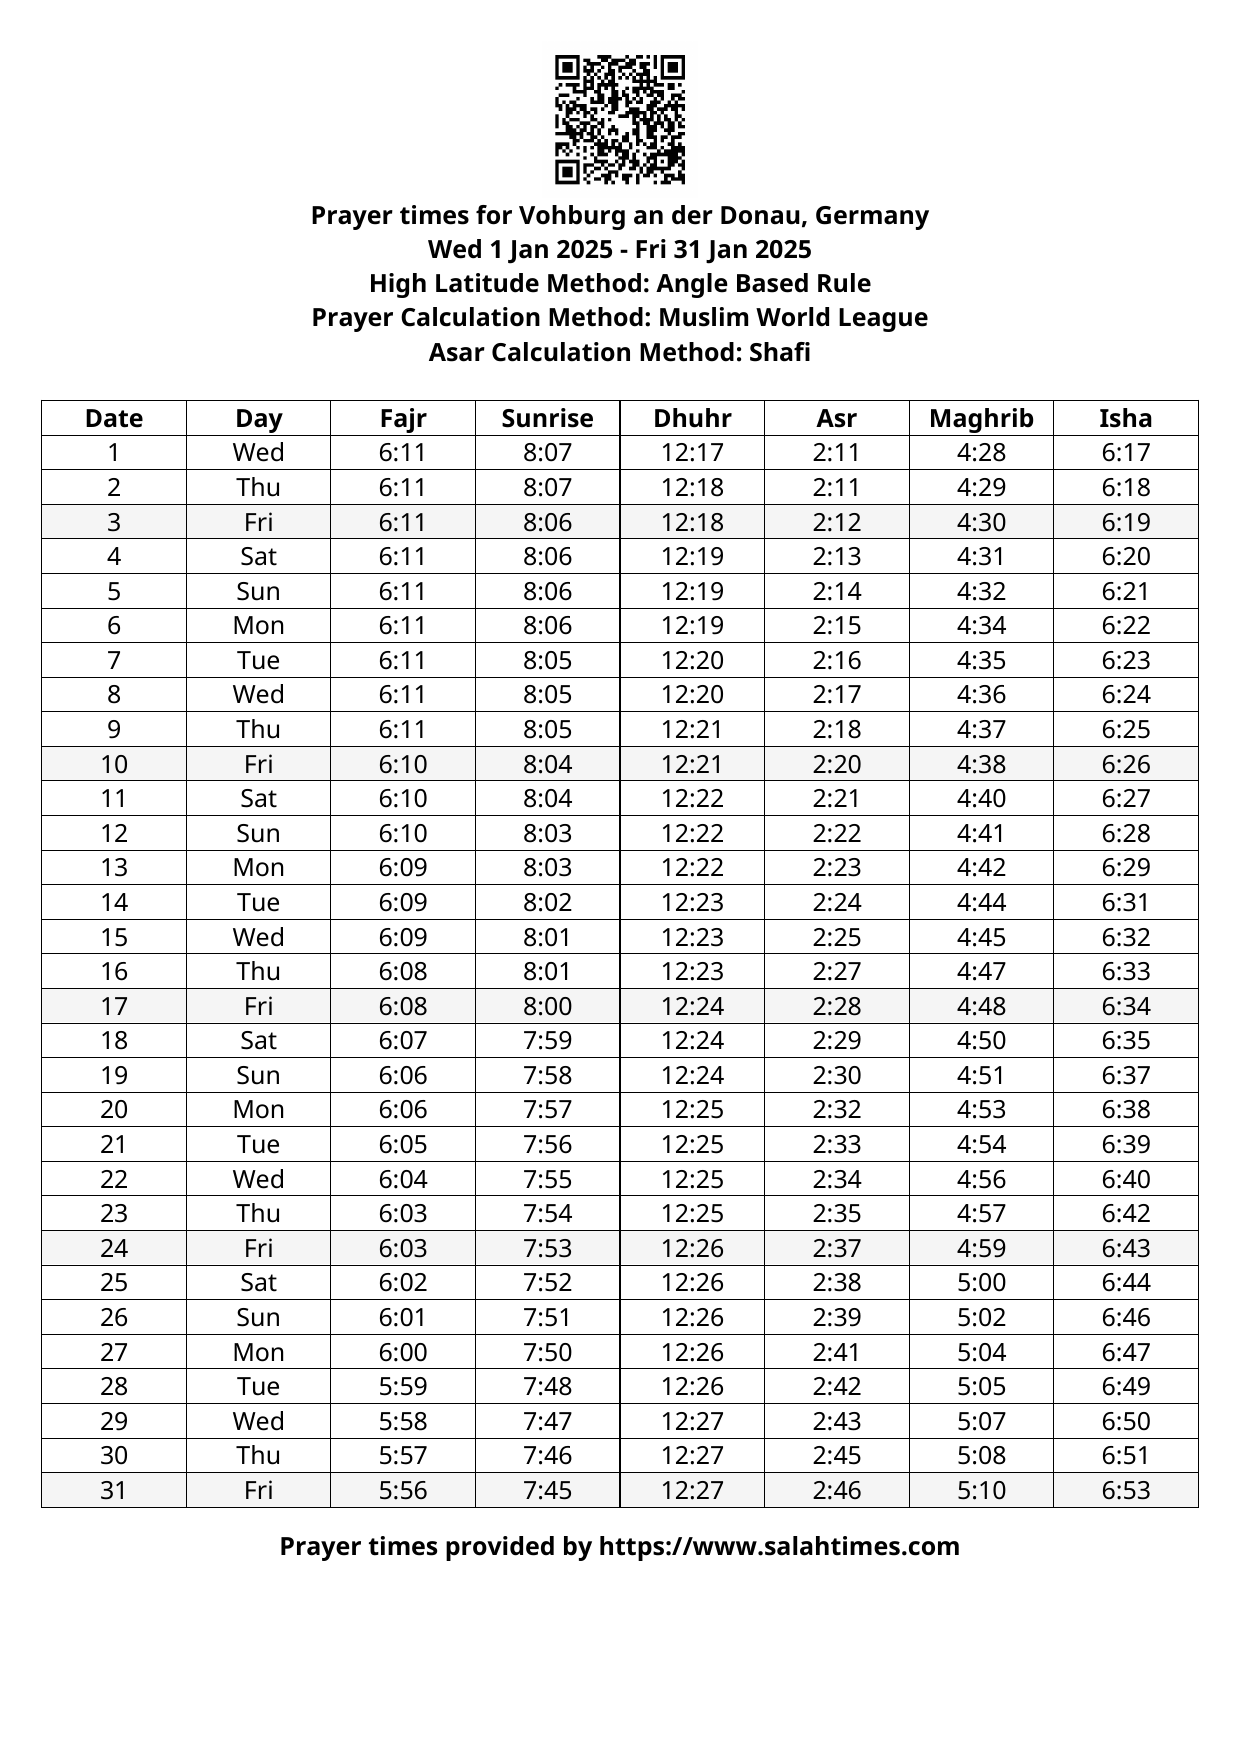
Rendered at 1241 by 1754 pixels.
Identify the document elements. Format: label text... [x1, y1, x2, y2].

table_cell 2:27 [765, 954, 909, 988]
table_cell 6:11 [331, 712, 475, 746]
table_cell 2:25 [765, 920, 909, 953]
table_cell 6:09 [331, 851, 475, 884]
table_cell 21 [42, 1127, 186, 1161]
table_cell 5:04 [910, 1335, 1053, 1368]
table_cell 2:29 [765, 1024, 909, 1057]
table_cell Sat [187, 1024, 330, 1057]
text High Latitude Method: Angle Based Rule [42, 266, 1198, 300]
table_cell 12:22 [621, 781, 764, 815]
table_cell 7:57 [476, 1093, 619, 1126]
table_cell Wed [187, 678, 330, 711]
table_cell 6:32 [1054, 920, 1198, 953]
table_cell 6:34 [1054, 989, 1198, 1022]
table_cell 6:43 [1054, 1231, 1198, 1264]
table_cell 2:21 [765, 781, 909, 815]
table_cell 6:10 [331, 816, 475, 849]
text Wed 1 Jan 2025 - Fri 31 Jan 2025 [42, 232, 1198, 266]
table_cell 6:18 [1054, 470, 1198, 504]
table_cell 13 [42, 851, 186, 884]
table_cell 8:03 [476, 816, 619, 849]
table_cell 2:35 [765, 1196, 909, 1230]
table_cell 7:53 [476, 1231, 619, 1264]
table_cell Sun [187, 1300, 330, 1334]
table_cell 12:27 [621, 1404, 764, 1437]
table_cell 2:41 [765, 1335, 909, 1368]
table_cell 4:59 [910, 1231, 1053, 1264]
table_cell 12:24 [621, 1058, 764, 1092]
table_cell 12:27 [621, 1439, 764, 1472]
table_cell 6:26 [1054, 747, 1198, 780]
table_cell 2:37 [765, 1231, 909, 1264]
table_cell 4:29 [910, 470, 1053, 504]
table_cell 2:11 [765, 436, 909, 469]
table_header Sunrise [476, 401, 619, 434]
table_cell 2:43 [765, 1404, 909, 1437]
table_header Asr [765, 401, 909, 434]
table_cell 5:00 [910, 1266, 1053, 1299]
table_cell 6:24 [1054, 678, 1198, 711]
text Asar Calculation Method: Shafi [42, 334, 1198, 368]
table_cell 7:51 [476, 1300, 619, 1334]
table_cell 12:25 [621, 1093, 764, 1126]
table_cell 3 [42, 505, 186, 538]
table_cell 7:58 [476, 1058, 619, 1092]
table_cell 12:23 [621, 885, 764, 919]
table_cell 12:25 [621, 1196, 764, 1230]
table_cell 4:36 [910, 678, 1053, 711]
table_cell 2:33 [765, 1127, 909, 1161]
table_cell 12:25 [621, 1127, 764, 1161]
table_cell 4:40 [910, 781, 1053, 815]
table_cell 12:20 [621, 643, 764, 677]
text Prayer Calculation Method: Muslim World League [42, 300, 1198, 334]
table_cell 6:21 [1054, 574, 1198, 607]
table_cell 6:17 [1054, 436, 1198, 469]
table_cell 2:30 [765, 1058, 909, 1092]
table_cell 2:11 [765, 470, 909, 504]
table_cell 2:46 [765, 1473, 909, 1507]
table_cell 6:35 [1054, 1024, 1198, 1057]
table_cell 4:51 [910, 1058, 1053, 1092]
table_cell 12:19 [621, 609, 764, 642]
table_cell 6:08 [331, 954, 475, 988]
table_cell 12:26 [621, 1369, 764, 1403]
table_cell 6:25 [1054, 712, 1198, 746]
table_cell 4:34 [910, 609, 1053, 642]
text Prayer times provided by https://www.salahtimes.com [42, 1528, 1198, 1563]
table_cell Mon [187, 1093, 330, 1126]
table_header Day [187, 401, 330, 434]
table_cell Tue [187, 1369, 330, 1403]
table_cell 8:06 [476, 574, 619, 607]
table_cell 2:34 [765, 1162, 909, 1195]
table_cell 8:01 [476, 920, 619, 953]
table_cell 8:04 [476, 747, 619, 780]
table_cell 5:10 [910, 1473, 1053, 1507]
table_cell Mon [187, 609, 330, 642]
table_cell Fri [187, 505, 330, 538]
table_cell 18 [42, 1024, 186, 1057]
table_header Maghrib [910, 401, 1053, 434]
table_cell 7 [42, 643, 186, 677]
table_cell 8:00 [476, 989, 619, 1022]
table_cell 6:33 [1054, 954, 1198, 988]
table_cell 24 [42, 1231, 186, 1264]
table_cell 1 [42, 436, 186, 469]
table_cell Thu [187, 712, 330, 746]
table_cell 2:23 [765, 851, 909, 884]
table_cell 6:06 [331, 1093, 475, 1126]
table_cell 12:23 [621, 920, 764, 953]
table_cell Fri [187, 747, 330, 780]
table_cell 2:38 [765, 1266, 909, 1299]
table_cell 6:11 [331, 436, 475, 469]
table_cell 2:22 [765, 816, 909, 849]
table_cell 6:53 [1054, 1473, 1198, 1507]
table_header Isha [1054, 401, 1198, 434]
table_cell 6:08 [331, 989, 475, 1022]
table_cell 12:22 [621, 816, 764, 849]
table_cell 11 [42, 781, 186, 815]
table_cell 12:26 [621, 1300, 764, 1334]
table_cell 5:07 [910, 1404, 1053, 1437]
table_cell 2:14 [765, 574, 909, 607]
table_cell 4:42 [910, 851, 1053, 884]
table_cell 6:11 [331, 505, 475, 538]
table_cell 2:12 [765, 505, 909, 538]
table_cell 12:24 [621, 989, 764, 1022]
table_cell 6:09 [331, 920, 475, 953]
table_cell 5 [42, 574, 186, 607]
table_cell 6:10 [331, 781, 475, 815]
table_cell Thu [187, 470, 330, 504]
table_cell 2:15 [765, 609, 909, 642]
table_cell 2:17 [765, 678, 909, 711]
table_cell Wed [187, 1404, 330, 1437]
table_cell Tue [187, 885, 330, 919]
table_cell 6:39 [1054, 1127, 1198, 1161]
table_cell 2:28 [765, 989, 909, 1022]
table_cell 4:37 [910, 712, 1053, 746]
table_cell 12 [42, 816, 186, 849]
table_cell 5:02 [910, 1300, 1053, 1334]
table_cell 4:35 [910, 643, 1053, 677]
table_cell Thu [187, 1196, 330, 1230]
table_cell 4:54 [910, 1127, 1053, 1161]
table_cell 8:05 [476, 678, 619, 711]
table_cell 2 [42, 470, 186, 504]
table_cell 6:01 [331, 1300, 475, 1334]
table_cell Sat [187, 539, 330, 573]
table_cell 12:19 [621, 574, 764, 607]
table_cell 15 [42, 920, 186, 953]
table_cell 7:52 [476, 1266, 619, 1299]
table_cell Tue [187, 643, 330, 677]
table_cell 8:03 [476, 851, 619, 884]
table_cell 6:19 [1054, 505, 1198, 538]
table_cell 22 [42, 1162, 186, 1195]
table_cell Fri [187, 1473, 330, 1507]
table_cell 4:50 [910, 1024, 1053, 1057]
table_cell 19 [42, 1058, 186, 1092]
table_cell 6:42 [1054, 1196, 1198, 1230]
table_cell 6 [42, 609, 186, 642]
table_cell Sat [187, 781, 330, 815]
table_cell Mon [187, 851, 330, 884]
table_cell 6:44 [1054, 1266, 1198, 1299]
table_cell 2:24 [765, 885, 909, 919]
table_cell Fri [187, 989, 330, 1022]
table_cell Sun [187, 574, 330, 607]
table_cell 6:38 [1054, 1093, 1198, 1126]
table_cell 6:37 [1054, 1058, 1198, 1092]
table_cell 6:22 [1054, 609, 1198, 642]
table_cell Wed [187, 436, 330, 469]
table_cell 4:31 [910, 539, 1053, 573]
table_cell 12:26 [621, 1335, 764, 1368]
table_cell 6:27 [1054, 781, 1198, 815]
table_cell 6:04 [331, 1162, 475, 1195]
table_cell 2:32 [765, 1093, 909, 1126]
table_cell 6:05 [331, 1127, 475, 1161]
table_cell 8:06 [476, 539, 619, 573]
table_cell 17 [42, 989, 186, 1022]
table_cell 6:11 [331, 574, 475, 607]
table_cell Sun [187, 1058, 330, 1092]
table_header Fajr [331, 401, 475, 434]
table_cell 7:55 [476, 1162, 619, 1195]
table_cell Thu [187, 954, 330, 988]
table_cell 6:06 [331, 1058, 475, 1092]
table_cell 6:23 [1054, 643, 1198, 677]
table_cell 12:22 [621, 851, 764, 884]
table_cell 12:20 [621, 678, 764, 711]
table_cell 4 [42, 539, 186, 573]
table_cell 12:21 [621, 747, 764, 780]
table_cell 4:47 [910, 954, 1053, 988]
table_cell 4:28 [910, 436, 1053, 469]
table_cell 7:56 [476, 1127, 619, 1161]
table_header Dhuhr [621, 401, 764, 434]
table_cell 7:45 [476, 1473, 619, 1507]
table_cell 12:21 [621, 712, 764, 746]
table_cell 5:57 [331, 1439, 475, 1472]
table_cell 12:26 [621, 1266, 764, 1299]
table_header Date [42, 401, 186, 434]
table_cell 6:02 [331, 1266, 475, 1299]
table_cell 20 [42, 1093, 186, 1126]
table_cell 8:07 [476, 436, 619, 469]
table_cell Fri [187, 1231, 330, 1264]
table_cell 25 [42, 1266, 186, 1299]
table_cell 6:31 [1054, 885, 1198, 919]
picture [542, 41, 699, 198]
table_cell 8:06 [476, 505, 619, 538]
table_cell 6:29 [1054, 851, 1198, 884]
table_cell 4:53 [910, 1093, 1053, 1126]
table_cell 4:48 [910, 989, 1053, 1022]
table_cell 2:39 [765, 1300, 909, 1334]
table_cell 2:16 [765, 643, 909, 677]
table_cell 6:03 [331, 1231, 475, 1264]
table_cell 12:19 [621, 539, 764, 573]
table_cell 4:57 [910, 1196, 1053, 1230]
table_cell 6:11 [331, 678, 475, 711]
table_cell 6:11 [331, 470, 475, 504]
table_cell 12:26 [621, 1231, 764, 1264]
table_cell 4:30 [910, 505, 1053, 538]
table_cell Wed [187, 920, 330, 953]
table_cell 7:54 [476, 1196, 619, 1230]
table_cell 12:18 [621, 505, 764, 538]
table_cell Thu [187, 1439, 330, 1472]
table_cell 30 [42, 1439, 186, 1472]
table_cell 6:11 [331, 643, 475, 677]
table_cell 2:20 [765, 747, 909, 780]
table_cell 6:49 [1054, 1369, 1198, 1403]
table_cell 6:00 [331, 1335, 475, 1368]
table_cell 6:11 [331, 609, 475, 642]
table_cell 12:17 [621, 436, 764, 469]
table_cell 12:18 [621, 470, 764, 504]
table_cell 6:51 [1054, 1439, 1198, 1472]
table_cell 8:01 [476, 954, 619, 988]
table_cell 29 [42, 1404, 186, 1437]
table_cell 6:46 [1054, 1300, 1198, 1334]
table_cell 2:42 [765, 1369, 909, 1403]
table_cell 14 [42, 885, 186, 919]
table_cell Sat [187, 1266, 330, 1299]
table_cell 8:02 [476, 885, 619, 919]
table_cell 6:40 [1054, 1162, 1198, 1195]
table_cell Tue [187, 1127, 330, 1161]
table_cell 7:46 [476, 1439, 619, 1472]
table_cell 23 [42, 1196, 186, 1230]
table_cell 16 [42, 954, 186, 988]
table_cell 5:59 [331, 1369, 475, 1403]
table_cell 2:45 [765, 1439, 909, 1472]
table_cell 2:18 [765, 712, 909, 746]
table_cell 7:50 [476, 1335, 619, 1368]
table_cell 7:47 [476, 1404, 619, 1437]
table_cell 6:03 [331, 1196, 475, 1230]
text Prayer times for Vohburg an der Donau, Germany [42, 198, 1198, 232]
table_cell 6:11 [331, 539, 475, 573]
table_cell 27 [42, 1335, 186, 1368]
table_cell 4:44 [910, 885, 1053, 919]
table_cell 12:25 [621, 1162, 764, 1195]
table_cell 6:20 [1054, 539, 1198, 573]
table_cell 5:05 [910, 1369, 1053, 1403]
table_cell 6:10 [331, 747, 475, 780]
table_cell 10 [42, 747, 186, 780]
table_cell 8:04 [476, 781, 619, 815]
table_cell Mon [187, 1335, 330, 1368]
table_cell 4:56 [910, 1162, 1053, 1195]
table_cell 5:08 [910, 1439, 1053, 1472]
table_cell 12:24 [621, 1024, 764, 1057]
table_cell 31 [42, 1473, 186, 1507]
table_cell 5:56 [331, 1473, 475, 1507]
table_cell 12:27 [621, 1473, 764, 1507]
table_cell 8:06 [476, 609, 619, 642]
table_cell 4:45 [910, 920, 1053, 953]
table_cell 6:07 [331, 1024, 475, 1057]
table_cell 6:50 [1054, 1404, 1198, 1437]
table_cell Wed [187, 1162, 330, 1195]
table_cell 5:58 [331, 1404, 475, 1437]
table_cell 2:13 [765, 539, 909, 573]
table_cell 7:48 [476, 1369, 619, 1403]
table_cell 4:38 [910, 747, 1053, 780]
table_cell 4:41 [910, 816, 1053, 849]
table_cell 6:09 [331, 885, 475, 919]
table_cell 8:07 [476, 470, 619, 504]
table_cell 8:05 [476, 712, 619, 746]
table_cell 6:28 [1054, 816, 1198, 849]
table_cell 6:47 [1054, 1335, 1198, 1368]
table_cell 9 [42, 712, 186, 746]
table_cell 8 [42, 678, 186, 711]
table_cell 28 [42, 1369, 186, 1403]
table_cell 4:32 [910, 574, 1053, 607]
table_cell Sun [187, 816, 330, 849]
table_cell 26 [42, 1300, 186, 1334]
table_cell 8:05 [476, 643, 619, 677]
table_cell 12:23 [621, 954, 764, 988]
table_cell 7:59 [476, 1024, 619, 1057]
